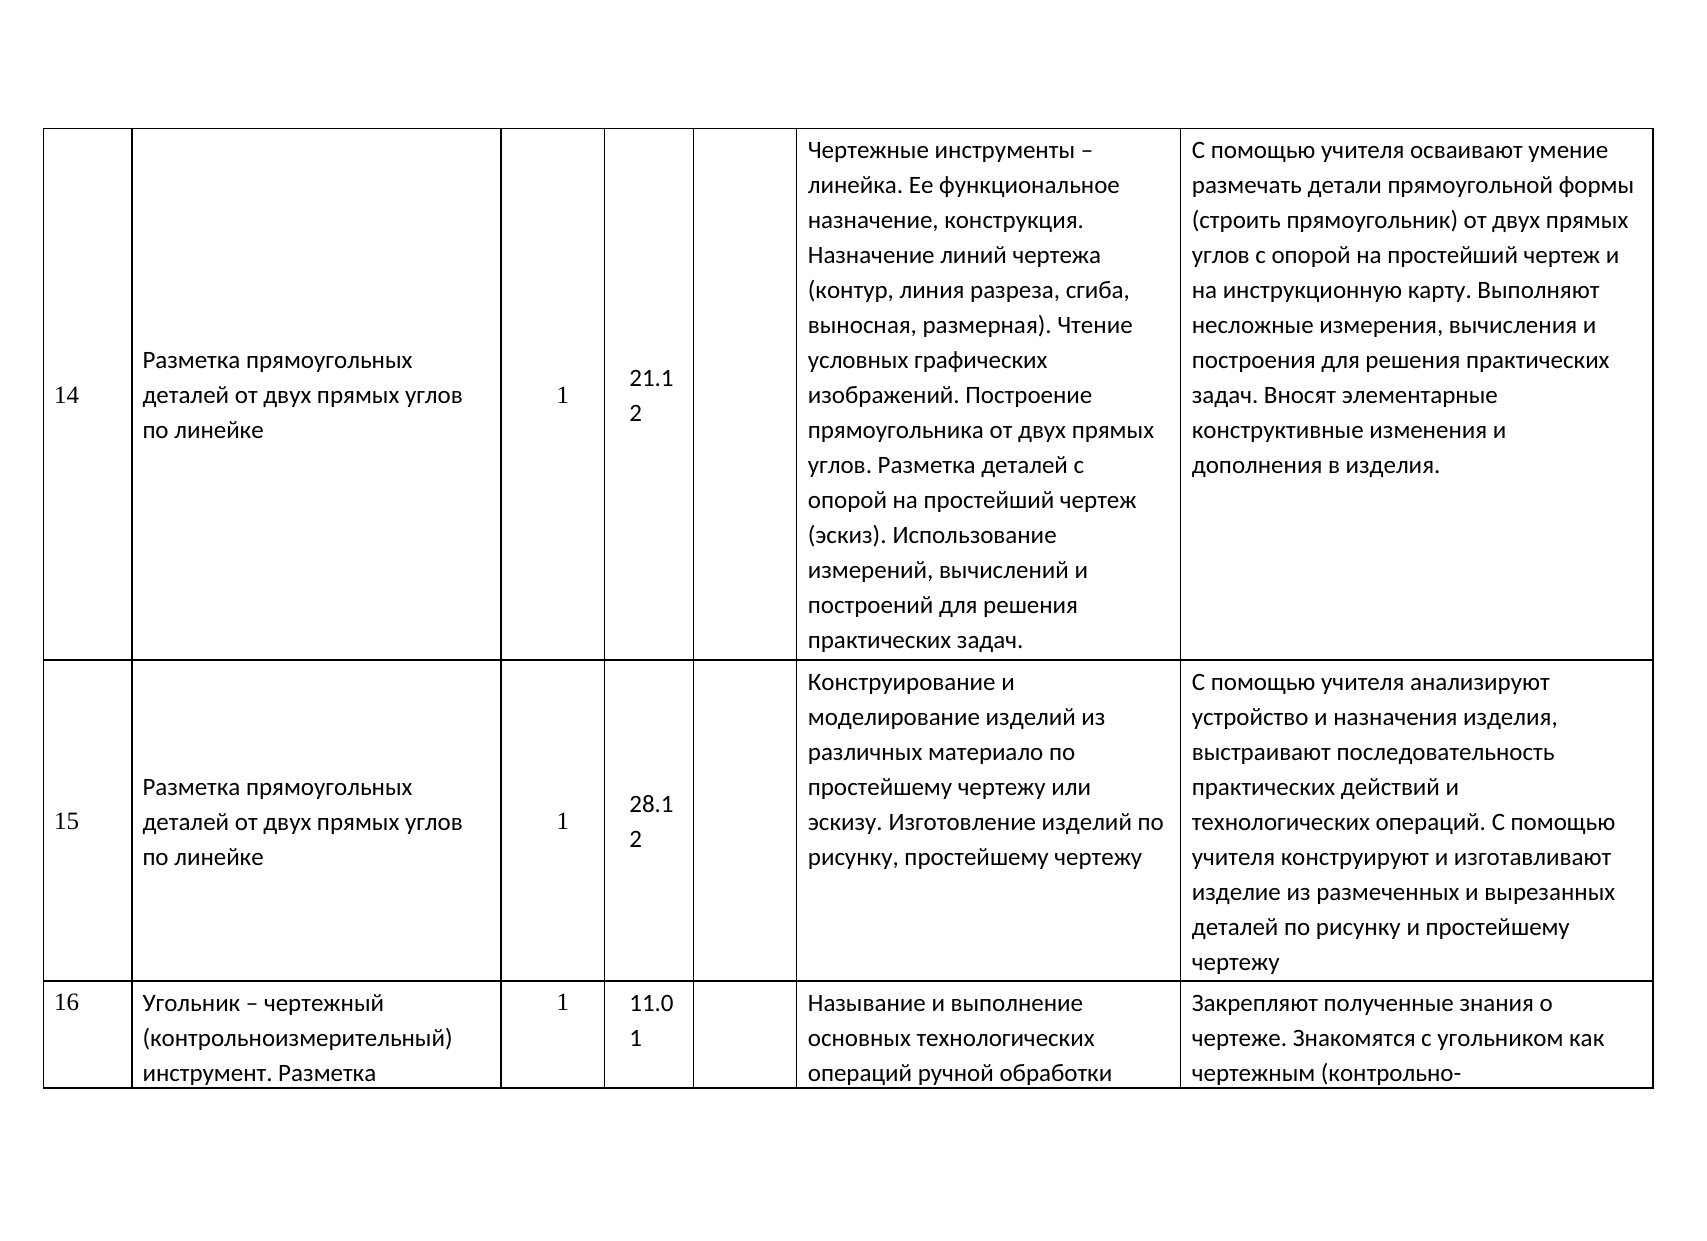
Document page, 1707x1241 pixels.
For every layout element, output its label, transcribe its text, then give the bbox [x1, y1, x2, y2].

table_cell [133, 982, 500, 1087]
table_cell Чертежные инструменты – линейка. Ее функциональное назначение, конструкция. Назначение линий чертежа (контур, линия разреза, сгиба, выносная, размерная). Чтение условных графических изображений. Построение прямоугольника от двух прямых углов. Разметка деталей с опорой на простейший чертеж (эскиз). Использование измерений, вычислений и построений для решения практических задач. [797, 129, 1180, 659]
table_cell [694, 982, 796, 1087]
table_cell Конструирование и моделирование изделий из различных материало по простейшему чертежу или эскизу. Изготовление изделий по рисунку, простейшему чертежу [797, 661, 1180, 980]
table_cell 28.12 [605, 661, 693, 980]
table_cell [133, 129, 500, 659]
table_cell 1 [502, 982, 604, 1087]
table_cell [694, 129, 796, 659]
table_cell 11.01 [605, 982, 693, 1087]
table_cell 1 [502, 661, 604, 980]
table_cell 1 [502, 129, 604, 659]
table_cell 15 [44, 661, 131, 980]
table_cell С помощью учителя анализируют устройство и назначения изделия, выстраивают последовательность практических действий и технологических операций. С помощью учителя конструируют и изготавливают изделие из размеченных и вырезанных деталей по рисунку и простейшему чертежу [1181, 661, 1652, 980]
table_cell [694, 661, 796, 980]
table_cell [1181, 982, 1652, 1087]
table_cell С помощью учителя осваивают умение размечать детали прямоугольной формы (строить прямоугольник) от двух прямых углов с опорой на простейший чертеж и на инструкционную карту. Выполняют несложные измерения, вычисления и построения для решения практических задач. Вносят элементарные конструктивные изменения и дополнения в изделия. [1181, 129, 1652, 659]
table_cell Разметка прямоугольных деталей от двух прямых углов по линейке [133, 661, 500, 980]
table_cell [797, 982, 1180, 1087]
table_cell 16 [44, 982, 131, 1087]
table_cell 14 [44, 129, 131, 659]
table_cell 21.12 [605, 129, 693, 659]
